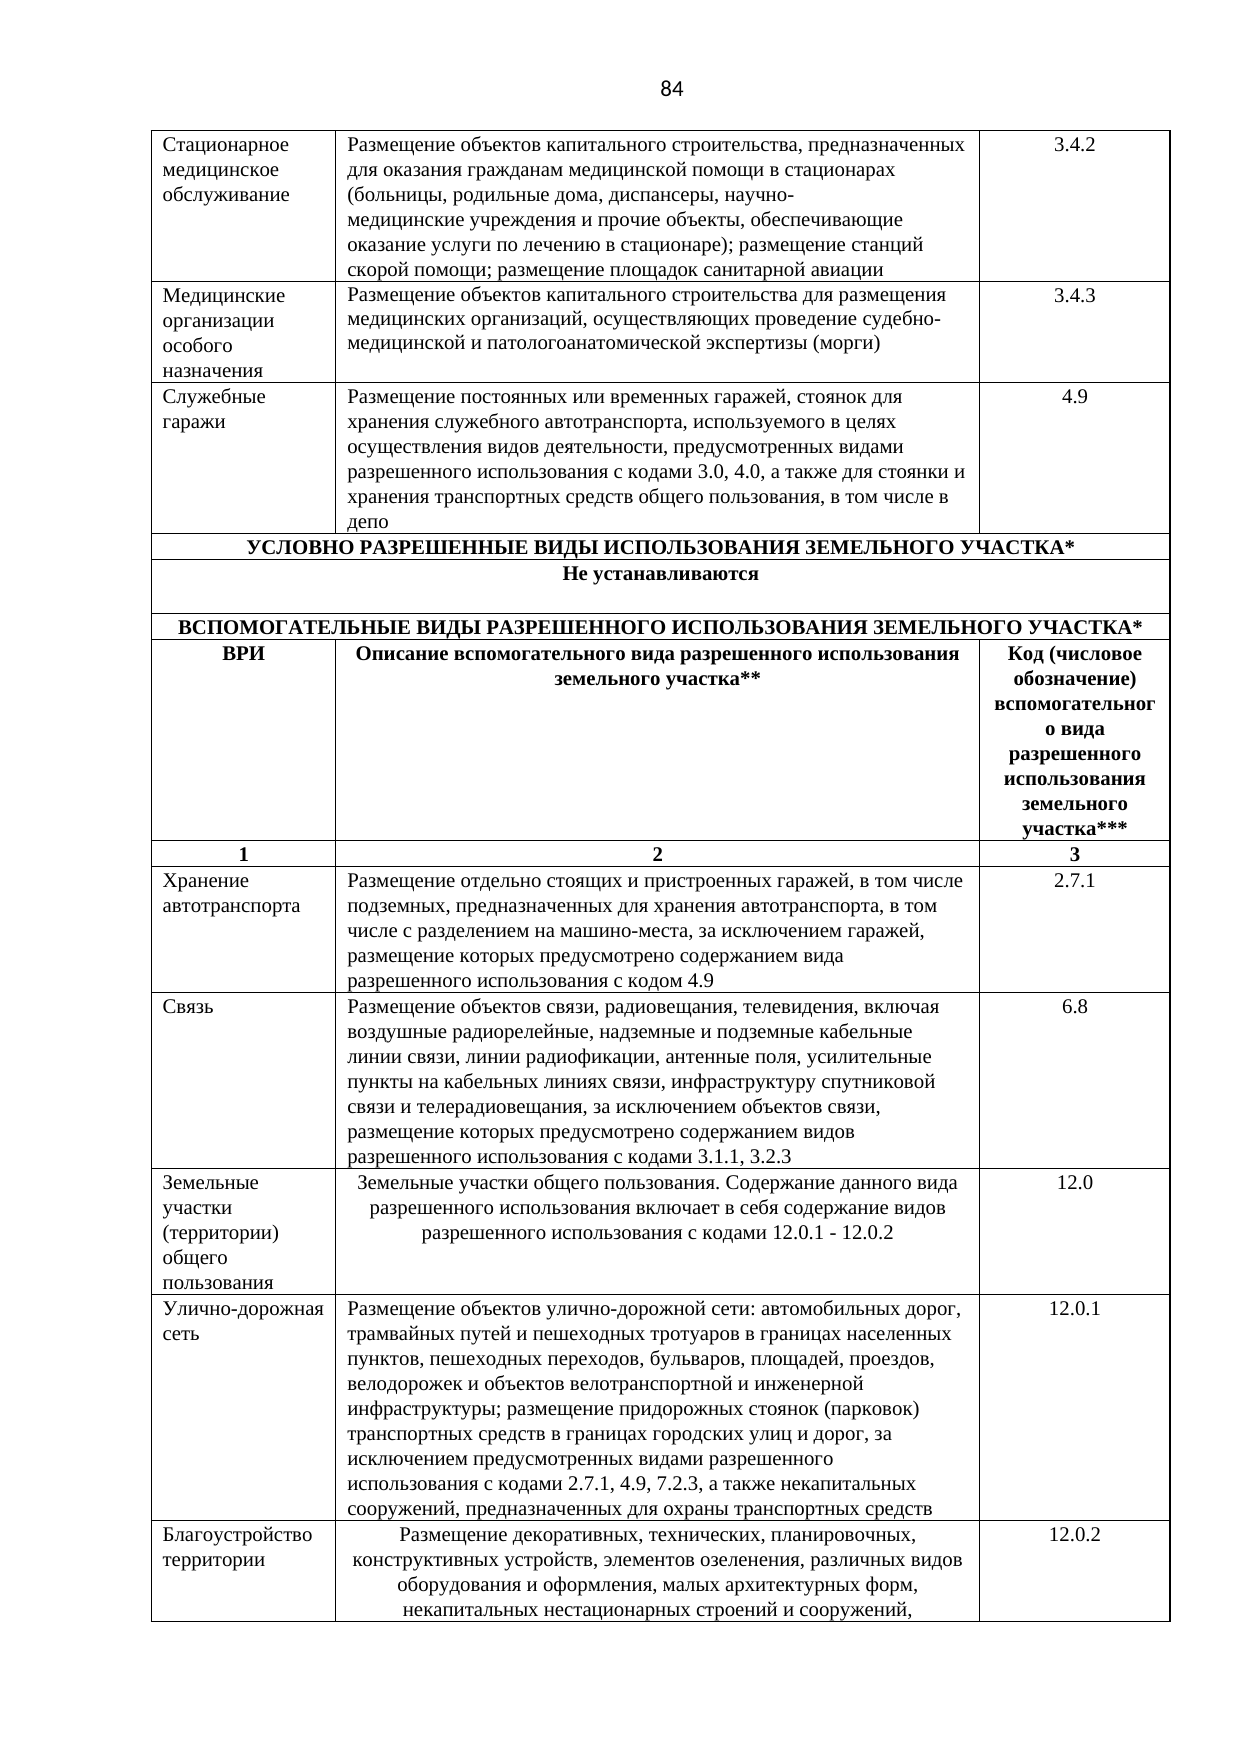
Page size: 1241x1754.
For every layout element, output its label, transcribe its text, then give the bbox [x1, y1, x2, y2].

table_cell 4.9 [980, 383, 1169, 533]
table_cell 12.0 [980, 1169, 1169, 1294]
table_cell ВРИ [152, 640, 335, 840]
table_cell 1 [152, 841, 335, 866]
table_cell Размещение объектов связи, радиовещания, телевидения, включая воздушные радиорелейные, надземные и подземные кабельные линии связи, линии радиофикации, антенные поля, усилительные пункты на кабельных линиях связи, инфраструктуру спутниковой связи и телерадиовещания, за исключением объектов связи, размещение которых предусмотрено содержанием видов разрешенного использования с кодами 3.1.1, 3.2.3 [336, 993, 979, 1168]
table_cell 12.0.1 [980, 1295, 1169, 1520]
table_cell 3 [980, 841, 1169, 866]
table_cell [152, 1521, 335, 1621]
table_cell Медицинские организации особого назначения [152, 282, 335, 382]
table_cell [336, 1521, 979, 1621]
table_cell Код (числовое обозначение) вспомогательного вида разрешенного использования земельного участка*** [980, 640, 1169, 840]
table_cell Служебные гаражи [152, 383, 335, 533]
table_cell 3.4.2 [980, 131, 1169, 281]
table_cell Размещение объектов улично-дорожной сети: автомобильных дорог, трамвайных путей и пешеходных тротуаров в границах населенных пунктов, пешеходных переходов, бульваров, площадей, проездов, велодорожек и объектов велотранспортной и инженерной инфраструктуры; размещение придорожных стоянок (парковок) транспортных средств в границах городских улиц и дорог, за исключением предусмотренных видами разрешенного использования с кодами 2.7.1, 4.9, 7.2.3, а также некапитальных сооружений, предназначенных для охраны транспортных средств [336, 1295, 979, 1520]
table_cell Хранение автотранспорта [152, 867, 335, 992]
table_cell Улично-дорожная сеть [152, 1295, 335, 1520]
table_cell УСЛОВНО РАЗРЕШЕННЫЕ ВИДЫ ИСПОЛЬЗОВАНИЯ ЗЕМЕЛЬНОГО УЧАСТКА* [152, 534, 1169, 559]
table_cell Размещение объектов капитального строительства, предназначенных для оказания гражданам медицинской помощи в стационарах (больницы, родильные дома, диспансеры, научно- медицинские учреждения и прочие объекты, обеспечивающие оказание услуги по лечению в стационаре); размещение станций скорой помощи; размещение площадок санитарной авиации [336, 131, 979, 281]
table_cell Не устанавливаются [152, 560, 1169, 613]
table_cell Размещение постоянных или временных гаражей, стоянок для хранения служебного автотранспорта, используемого в целях осуществления видов деятельности, предусмотренных видами разрешенного использования с кодами 3.0, 4.0, а также для стоянки и хранения транспортных средств общего пользования, в том числе в депо [336, 383, 979, 533]
table_cell Размещение отдельно стоящих и пристроенных гаражей, в том числе подземных, предназначенных для хранения автотранспорта, в том числе с разделением на машино-места, за исключением гаражей, размещение которых предусмотрено содержанием вида разрешенного использования с кодом 4.9 [336, 867, 979, 992]
table_cell 12.0.2 [980, 1521, 1169, 1621]
table_cell Описание вспомогательного вида разрешенного использования земельного участка** [336, 640, 979, 840]
table_cell 3.4.3 [980, 282, 1169, 382]
table_cell Стационарное медицинское обслуживание [152, 131, 335, 281]
table_cell Земельные участки (территории) общего пользования [152, 1169, 335, 1294]
table_cell Размещение объектов капитального строительства для размещения медицинских организаций, осуществляющих проведение судебно-медицинской и патологоанатомической экспертизы (морги) [336, 282, 979, 382]
table_cell Земельные участки общего пользования. Содержание данного вида разрешенного использования включает в себя содержание видов разрешенного использования с кодами 12.0.1 - 12.0.2 [336, 1169, 979, 1294]
table_cell Связь [152, 993, 335, 1168]
table_cell 6.8 [980, 993, 1169, 1168]
table_cell 2 [336, 841, 979, 866]
table_cell ВСПОМОГАТЕЛЬНЫЕ ВИДЫ РАЗРЕШЕННОГО ИСПОЛЬЗОВАНИЯ ЗЕМЕЛЬНОГО УЧАСТКА* [152, 614, 1169, 639]
table_cell 2.7.1 [980, 867, 1169, 992]
